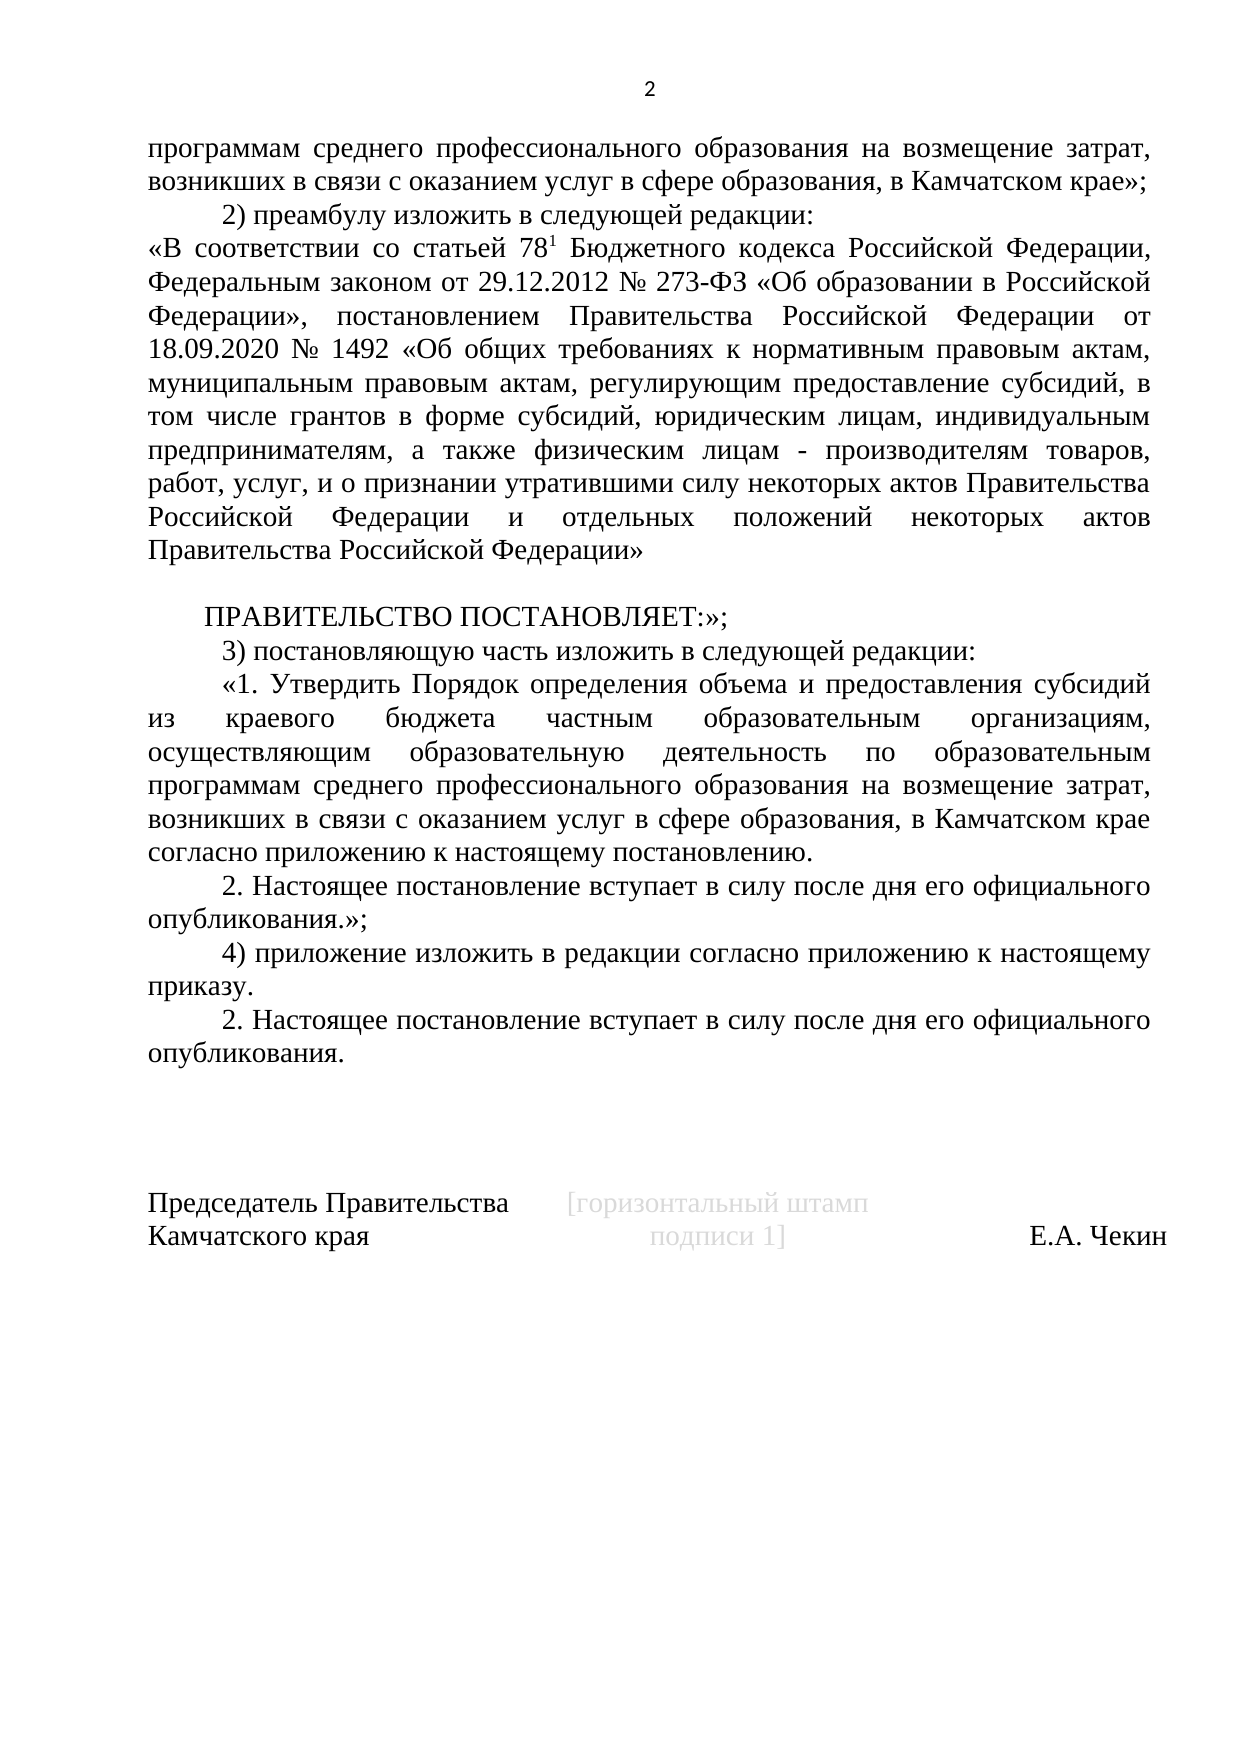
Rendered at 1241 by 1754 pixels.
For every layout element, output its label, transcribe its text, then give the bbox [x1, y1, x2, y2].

text 2. Настоящее постановление вступает в силу после дня его официального опубликования.»; [148, 868, 1152, 935]
text 2. Настоящее постановление вступает в силу после дня его официального опубликования. [148, 1002, 1152, 1069]
text «В соответствии со статьей 781 Бюджетного кодекса Российской Федерации, Федеральным законом от 29.12.2012 № 273-ФЗ «Об образовании в Российской Федерации», постановлением Правительства Российской Федерации от 18.09.2020 № 1492 «Об общих требованиях к нормативным правовым актам, муниципальным правовым актам, регулирующим предоставление субсидий, в том числе грантов в форме субсидий, юридическим лицам, индивидуальным предпринимателям, а также физическим лицам - производителям товаров, работ, услуг, и о признании утратившими силу некоторых актов Правительства Российской Федерации и отдельных положений некоторых актов Правительства Российской Федерации» [148, 231, 1152, 566]
text 3) постановляющую часть изложить в следующей редакции: [148, 633, 1152, 667]
table_header Председатель Правительства Камчатского края [148, 1185, 534, 1316]
table_header Е.А. Чекин [889, 1185, 1166, 1316]
text 2) преамбулу изложить в следующей редакции: [148, 197, 1152, 231]
text «1. Утвердить Порядок определения объема и предоставления субсидий из краевого бюджета частным образовательным организациям, осуществляющим образовательную деятельность по образовательным программам среднего профессионального образования на возмещение затрат, возникших в связи с оказанием услуг в сфере образования, в Камчатском крае согласно приложению к настоящему постановлению. [148, 667, 1152, 868]
text 4) приложение изложить в редакции согласно приложению к настоящему приказу. [148, 935, 1152, 1002]
text ПРАВИТЕЛЬСТВО ПОСТАНОВЛЯЕТ:»; [148, 599, 1152, 633]
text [148, 130, 1152, 197]
table_header [горизонтальный штамп подписи 1] [535, 1185, 889, 1316]
